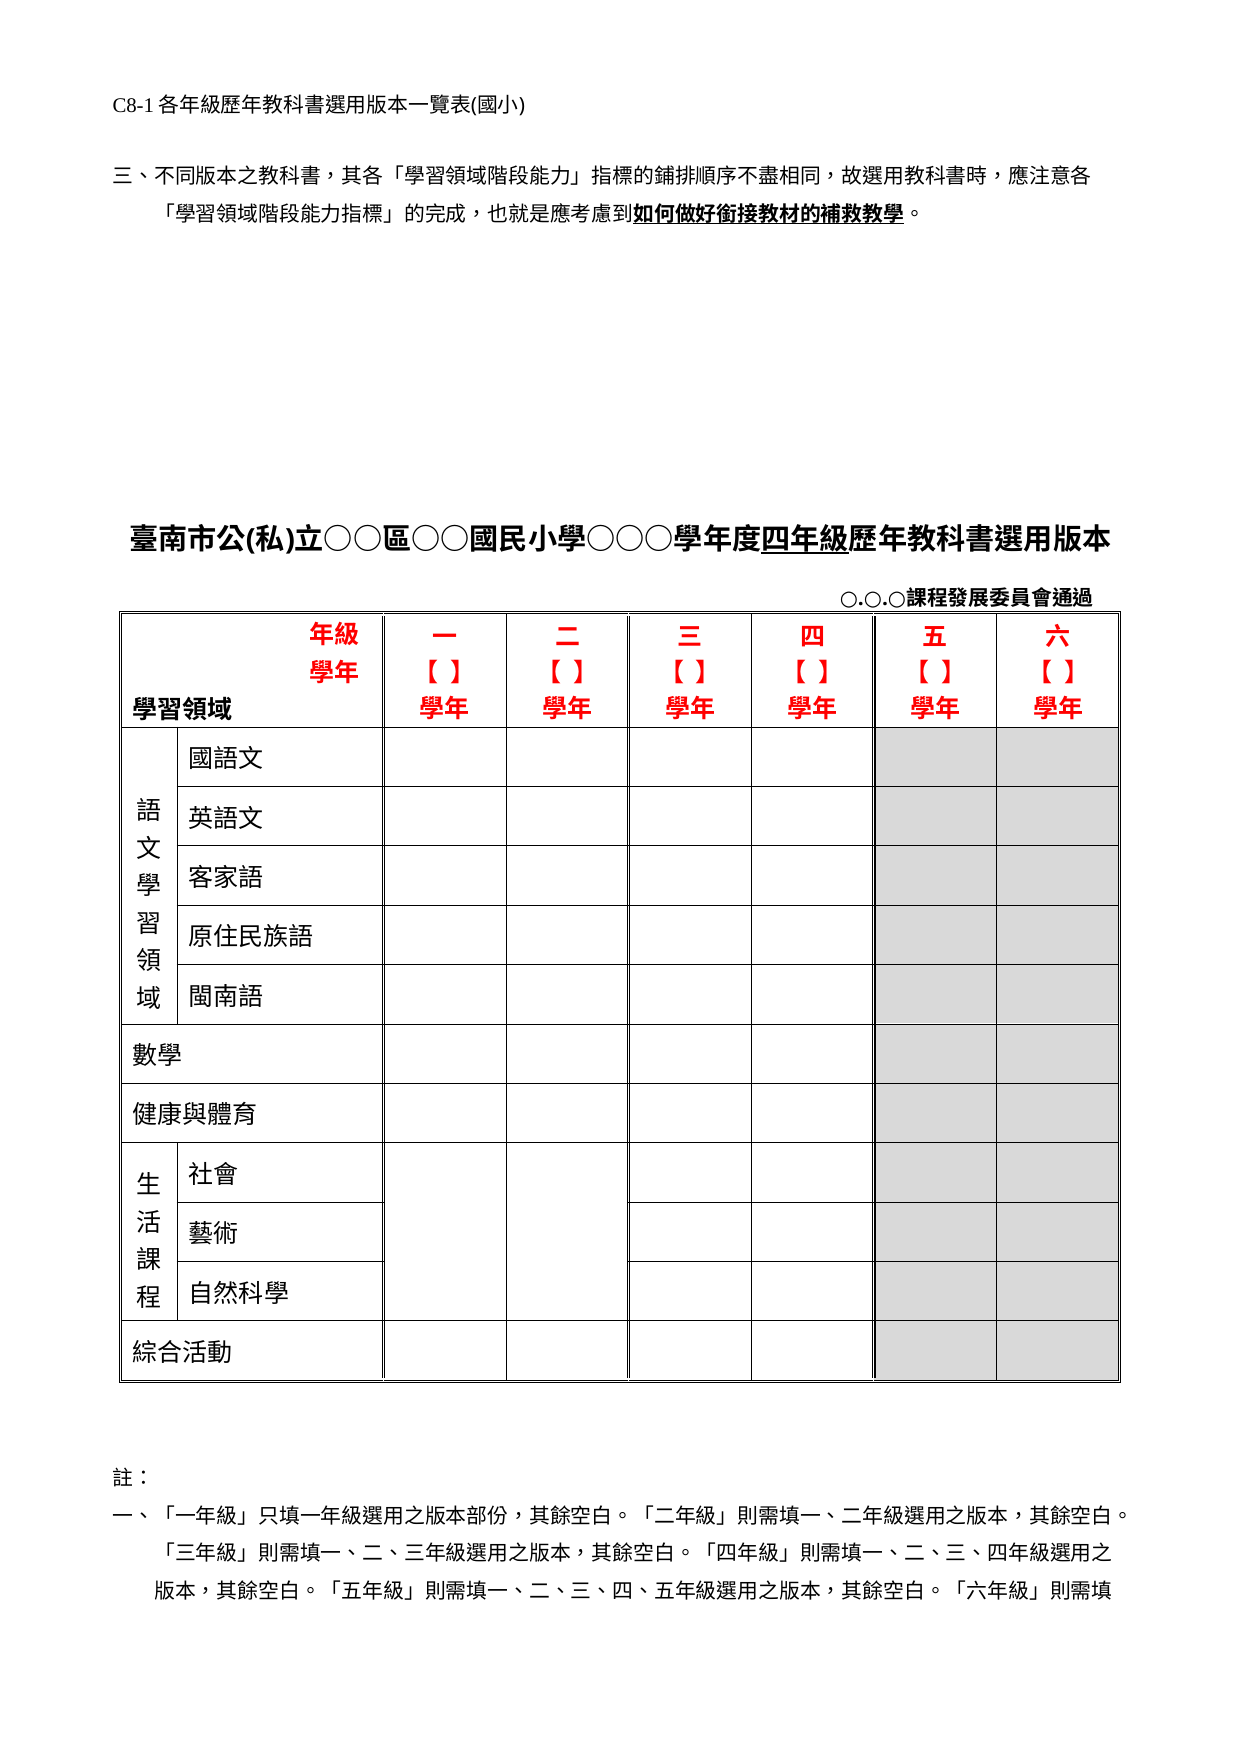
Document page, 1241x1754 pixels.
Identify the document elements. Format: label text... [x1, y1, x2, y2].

table_cell 閩南語 [178, 965, 382, 1023]
table_cell [629, 1321, 751, 1380]
table_cell [385, 965, 506, 1023]
table_cell [997, 1321, 1118, 1380]
table_cell [630, 1025, 751, 1083]
table_cell [385, 728, 506, 786]
table_cell [385, 1025, 506, 1083]
table_cell [630, 965, 751, 1023]
table_cell [385, 1084, 506, 1142]
table_cell [385, 846, 506, 905]
table_cell [997, 846, 1118, 905]
table_header 年級 學年 學習領域 [122, 614, 383, 727]
table_cell [876, 846, 996, 905]
table_cell [507, 906, 627, 964]
table_cell [507, 787, 627, 845]
table_cell 客家語 [178, 846, 382, 905]
table_cell [997, 787, 1118, 845]
table_cell 社會 [178, 1143, 382, 1202]
table_cell [752, 1143, 872, 1202]
table_cell [997, 1262, 1118, 1320]
table_cell [385, 787, 506, 845]
table_cell [876, 1084, 996, 1142]
text 三、不同版本之教科書，其各「學習領域階段能力」指標的鋪排順序不盡相同，故選用教科書時，應注意各「學習領域階段能力指標」的完成，也就是應考慮到如何做好銜接教材的補救教學。 [112, 156, 1128, 231]
table_cell [876, 1025, 996, 1083]
table_cell [997, 728, 1118, 786]
table_cell [876, 965, 996, 1023]
table_cell [752, 787, 872, 845]
table_cell [507, 1084, 627, 1142]
table_cell 數學 [122, 1025, 382, 1083]
table_cell [630, 1262, 751, 1320]
table_cell [383, 1321, 506, 1380]
table_header 一 【 】 學年 [383, 614, 506, 727]
table_cell [507, 1321, 629, 1380]
table_cell [385, 906, 506, 964]
table_cell [997, 906, 1118, 964]
table_cell [630, 846, 751, 905]
table_cell [997, 1084, 1118, 1142]
table_cell [876, 906, 996, 964]
table_cell [997, 1203, 1118, 1261]
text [112, 1495, 1128, 1608]
table_cell 原住民族語 [178, 906, 382, 964]
table_cell 國語文 [178, 728, 382, 786]
table_cell [630, 906, 751, 964]
table_cell [630, 1143, 751, 1202]
table_cell [752, 1321, 874, 1380]
table_header 四 【 】 學年 [751, 612, 874, 727]
table_cell [752, 1262, 872, 1320]
table_cell 健康與體育 [122, 1084, 382, 1142]
text 註： [112, 1458, 1128, 1495]
table_cell [876, 787, 996, 845]
table_header 五 【 】 學年 [874, 614, 996, 727]
table_cell 生活課程 [122, 1143, 177, 1320]
table_cell [507, 728, 627, 786]
text 臺南市公(私)立○○區○○國民小學○○○學年度四年級歷年教科書選用版本 [112, 499, 1128, 574]
table_cell [876, 728, 996, 786]
table_cell [876, 1203, 996, 1261]
table_cell [752, 965, 872, 1023]
table_cell [874, 1321, 996, 1380]
table_cell 藝術 [178, 1203, 382, 1261]
table_cell [630, 1203, 751, 1261]
table_cell [752, 906, 872, 964]
table_cell [507, 846, 627, 905]
table_cell [752, 1084, 872, 1142]
text ○.○.○課程發展委員會通過 [112, 581, 1093, 611]
table_cell [752, 1025, 872, 1083]
table_cell 英語文 [178, 787, 382, 845]
table_cell [752, 1203, 872, 1261]
table_header 三 【 】 學年 [629, 614, 751, 727]
table_cell [997, 1025, 1118, 1083]
table_cell [876, 1143, 996, 1202]
table_cell [876, 1262, 996, 1320]
table_cell [630, 728, 751, 786]
table_cell 綜合活動 [122, 1321, 383, 1380]
table_cell [507, 965, 627, 1023]
table_header 六 【 】 學年 [997, 614, 1118, 727]
table_cell [507, 1143, 627, 1320]
table_cell [997, 1143, 1118, 1202]
table_cell [630, 1084, 751, 1142]
table_cell [507, 1025, 627, 1083]
table_cell [997, 965, 1118, 1023]
table_cell 語文 學習領域 [122, 728, 177, 1023]
table_cell [752, 728, 872, 786]
table_cell [385, 1143, 506, 1320]
table_cell 自然科學 [178, 1262, 382, 1320]
table_header 二 【 】 學年 [506, 612, 629, 727]
table_cell [752, 846, 872, 905]
table_cell [630, 787, 751, 845]
